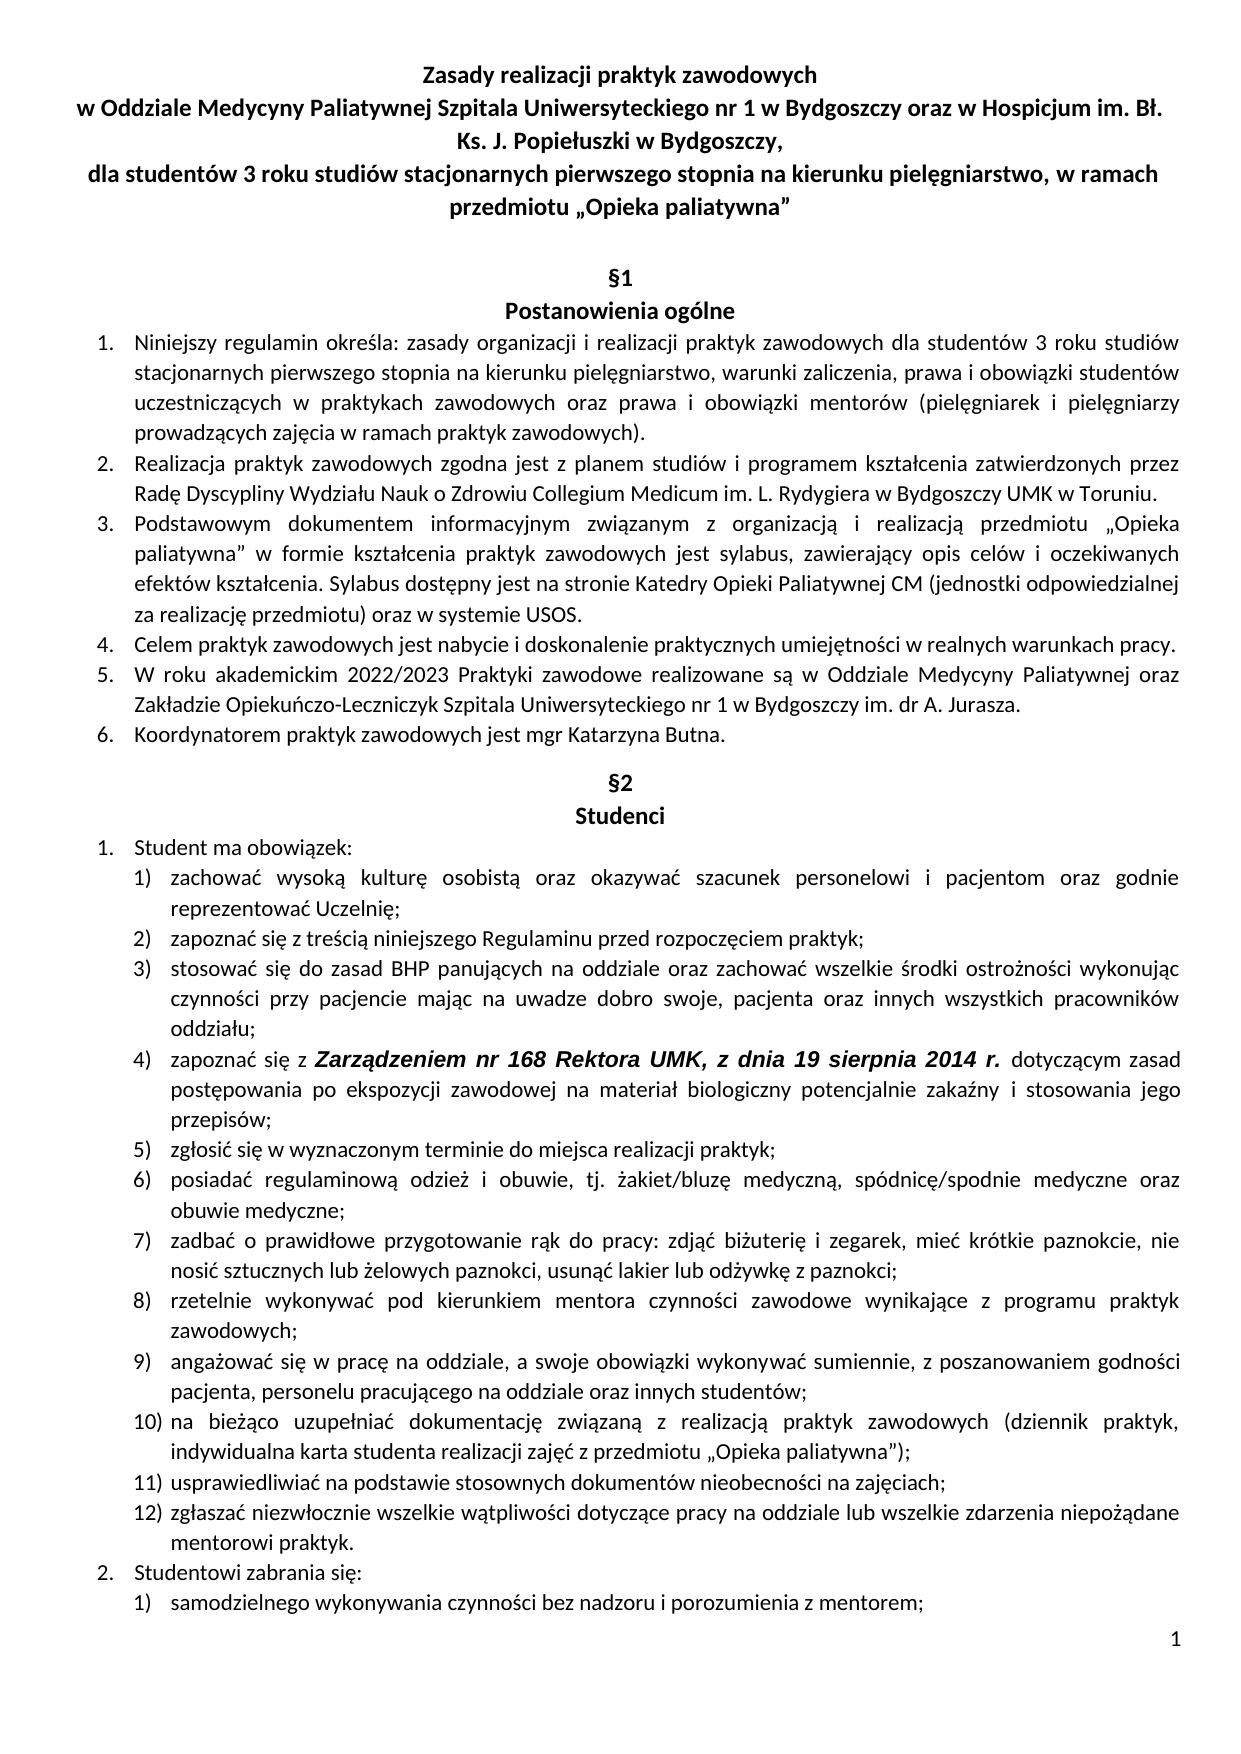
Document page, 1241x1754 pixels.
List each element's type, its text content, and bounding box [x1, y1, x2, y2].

list angażować się w pracę na oddziale, a swoje obowiązki wykonywać sumiennie, z poszanowaniem godności pacjenta, personelu pracującego na oddziale oraz innych studentów; [133, 1347, 1181, 1405]
text dla studentów 3 roku studiów stacjonarnych pierwszego stopnia na kierunku pielęgniarstwo, w ramach przedmiotu „Opieka paliatywna” [59, 158, 1181, 221]
text Studenci [59, 800, 1181, 831]
list stosować się do zasad BHP panujących na oddziale oraz zachować wszelkie środki ostrożności wykonując czynności przy pacjencie mając na uwadze dobro swoje, pacjenta oraz innych wszystkich pracowników oddziału; [133, 954, 1181, 1043]
list zgłosić się w wyznaczonym terminie do miejsca realizacji praktyk; [133, 1135, 1181, 1163]
list na bieżąco uzupełniać dokumentację związaną z realizacją praktyk zawodowych (dziennik praktyk, indywidualna karta studenta realizacji zajęć z przedmiotu „Opieka paliatywna”); [133, 1407, 1181, 1466]
list Realizacja praktyk zawodowych zgodna jest z planem studiów i programem kształcenia zatwierdzonych przez Radę Dyscypliny Wydziału Nauk o Zdrowiu Collegium Medicum im. L. Rydygiera w Bydgoszczy UMK w Toruniu. [97, 449, 1181, 507]
text Postanowienia ogólne [59, 295, 1181, 326]
list Studentowi zabrania się: [97, 1558, 1181, 1586]
list Koordynatorem praktyk zawodowych jest mgr Katarzyna Butna. [97, 721, 1181, 749]
list Podstawowym dokumentem informacyjnym związanym z organizacją i realizacją przedmiotu „Opieka paliatywna” w formie kształcenia praktyk zawodowych jest sylabus, zawierający opis celów i oczekiwanych efektów kształcenia. Sylabus dostępny jest na stronie Katedry Opieki Paliatywnej CM (jednostki odpowiedzialnej za realizację przedmiotu) oraz w systemie USOS. [97, 509, 1181, 628]
list Celem praktyk zawodowych jest nabycie i doskonalenie praktycznych umiejętności w realnych warunkach pracy. [97, 630, 1181, 658]
text §2 [59, 767, 1181, 798]
list Student ma obowiązek: [97, 833, 1181, 861]
text w Oddziale Medycyny Paliatywnej Szpitala Uniwersyteckiego nr 1 w Bydgoszczy oraz w Hospicjum im. Bł. Ks. J. Popiełuszki w Bydgoszczy, [59, 92, 1181, 155]
list zadbać o prawidłowe przygotowanie rąk do pracy: zdjąć biżuterię i zegarek, mieć krótkie paznokcie, nie nosić sztucznych lub żelowych paznokci, usunąć lakier lub odżywkę z paznokci; [133, 1226, 1181, 1284]
list zachować wysoką kulturę osobistą oraz okazywać szacunek personelowi i pacjentom oraz godnie reprezentować Uczelnię; [133, 863, 1181, 922]
list zapoznać się z treścią niniejszego Regulaminu przed rozpoczęciem praktyk; [133, 924, 1181, 952]
list posiadać regulaminową odzież i obuwie, tj. żakiet/bluzę medyczną, spódnicę/spodnie medyczne oraz obuwie medyczne; [133, 1166, 1181, 1224]
list zapoznać się z Zarządzeniem nr 168 Rektora UMK, z dnia 19 sierpnia 2014 r. dotyczącym zasad postępowania po ekspozycji zawodowej na materiał biologiczny potencjalnie zakaźny i stosowania jego przepisów; [133, 1045, 1181, 1133]
text Zasady realizacji praktyk zawodowych [59, 59, 1181, 89]
list usprawiedliwiać na podstawie stosownych dokumentów nieobecności na zajęciach; [133, 1468, 1181, 1496]
list rzetelnie wykonywać pod kierunkiem mentora czynności zawodowe wynikające z programu praktyk zawodowych; [133, 1286, 1181, 1345]
list W roku akademickim 2022/2023 Praktyki zawodowe realizowane są w Oddziale Medycyny Paliatywnej oraz Zakładzie Opiekuńczo-Leczniczyk Szpitala Uniwersyteckiego nr 1 w Bydgoszczy im. dr A. Jurasza. [97, 660, 1181, 718]
list zgłaszać niezwłocznie wszelkie wątpliwości dotyczące pracy na oddziale lub wszelkie zdarzenia niepożądane mentorowi praktyk. [133, 1498, 1181, 1556]
list samodzielnego wykonywania czynności bez nadzoru i porozumienia z mentorem; [133, 1588, 1181, 1617]
text §1 [59, 262, 1181, 293]
list Niniejszy regulamin określa: zasady organizacji i realizacji praktyk zawodowych dla studentów 3 roku studiów stacjonarnych pierwszego stopnia na kierunku pielęgniarstwo, warunki zaliczenia, prawa i obowiązki studentów uczestniczących w praktykach zawodowych oraz prawa i obowiązki mentorów (pielęgniarek i pielęgniarzy prowadzących zajęcia w ramach praktyk zawodowych). [97, 328, 1181, 447]
